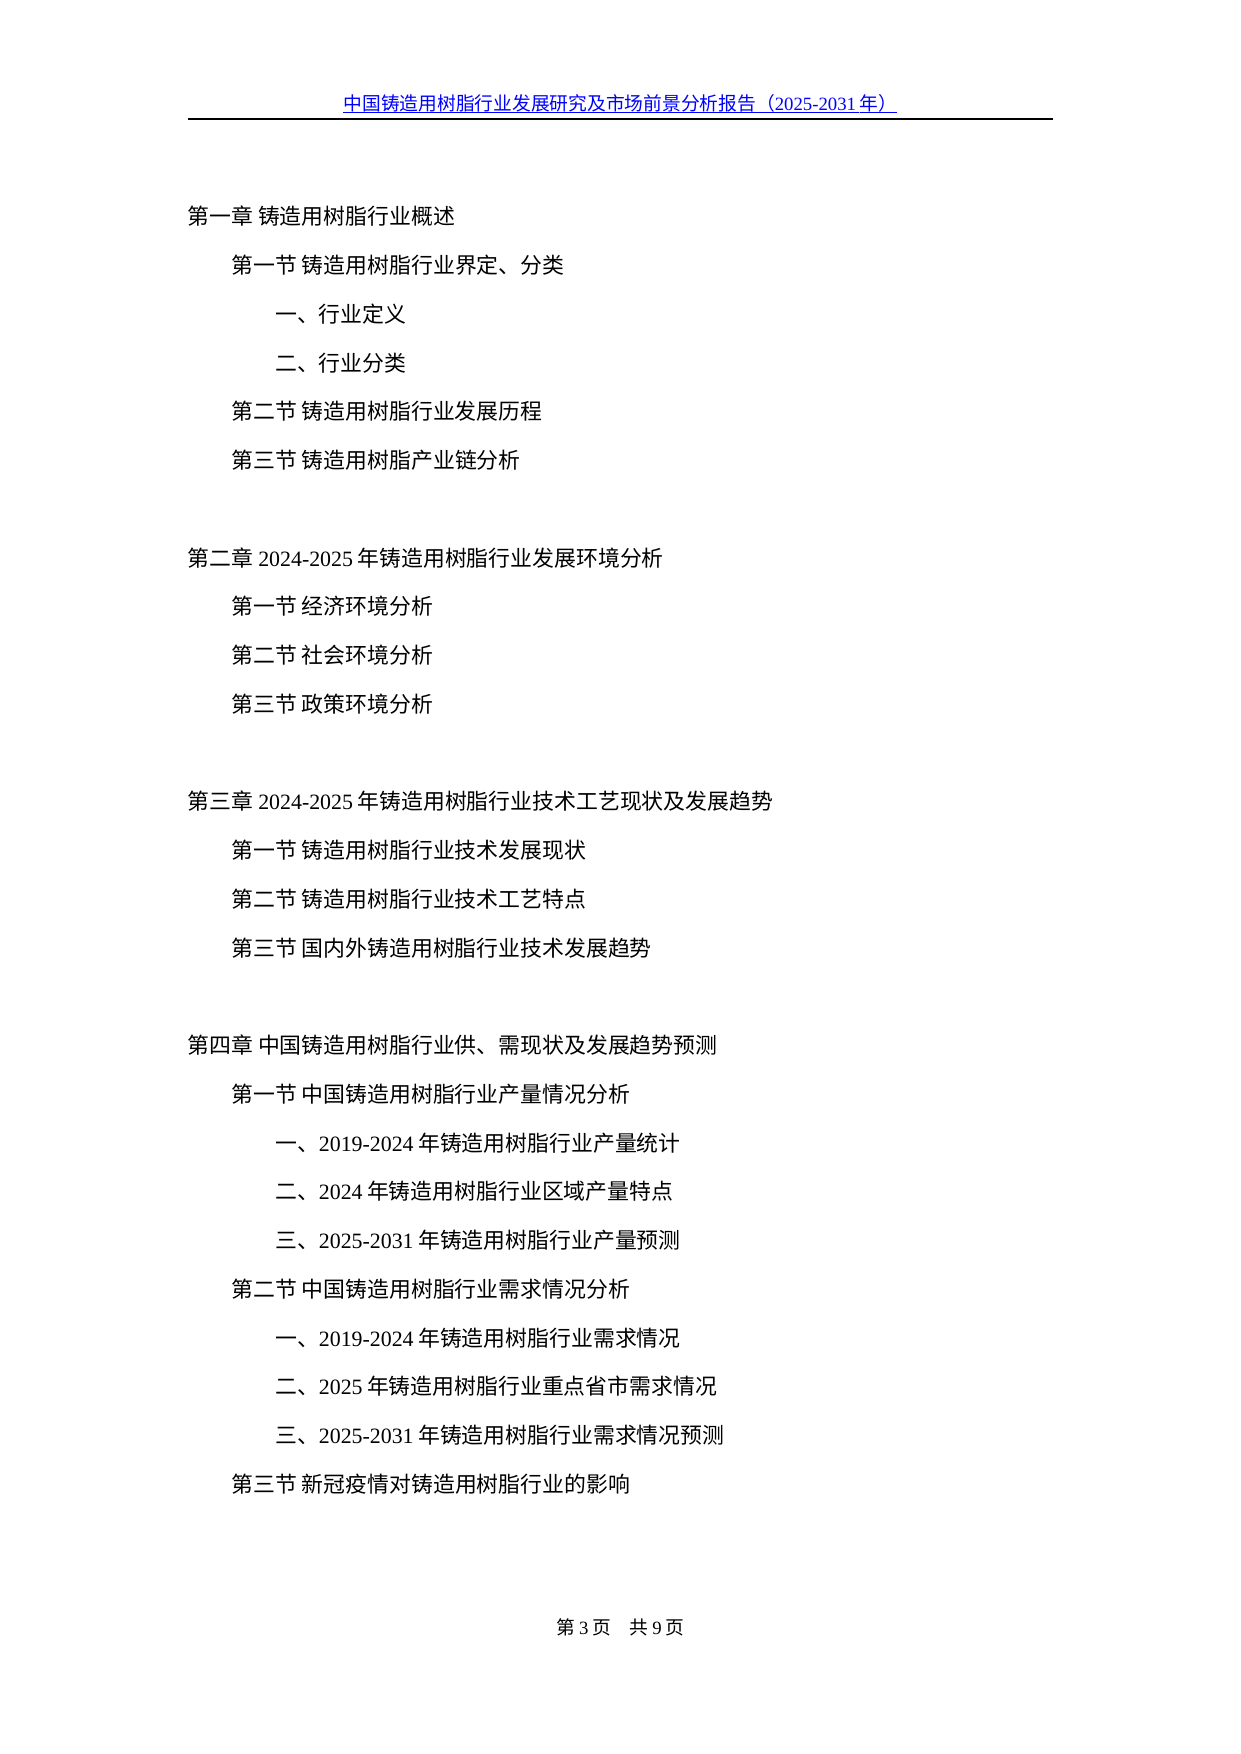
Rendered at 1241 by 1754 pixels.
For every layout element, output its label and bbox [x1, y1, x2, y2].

text [187, 150, 1053, 1499]
